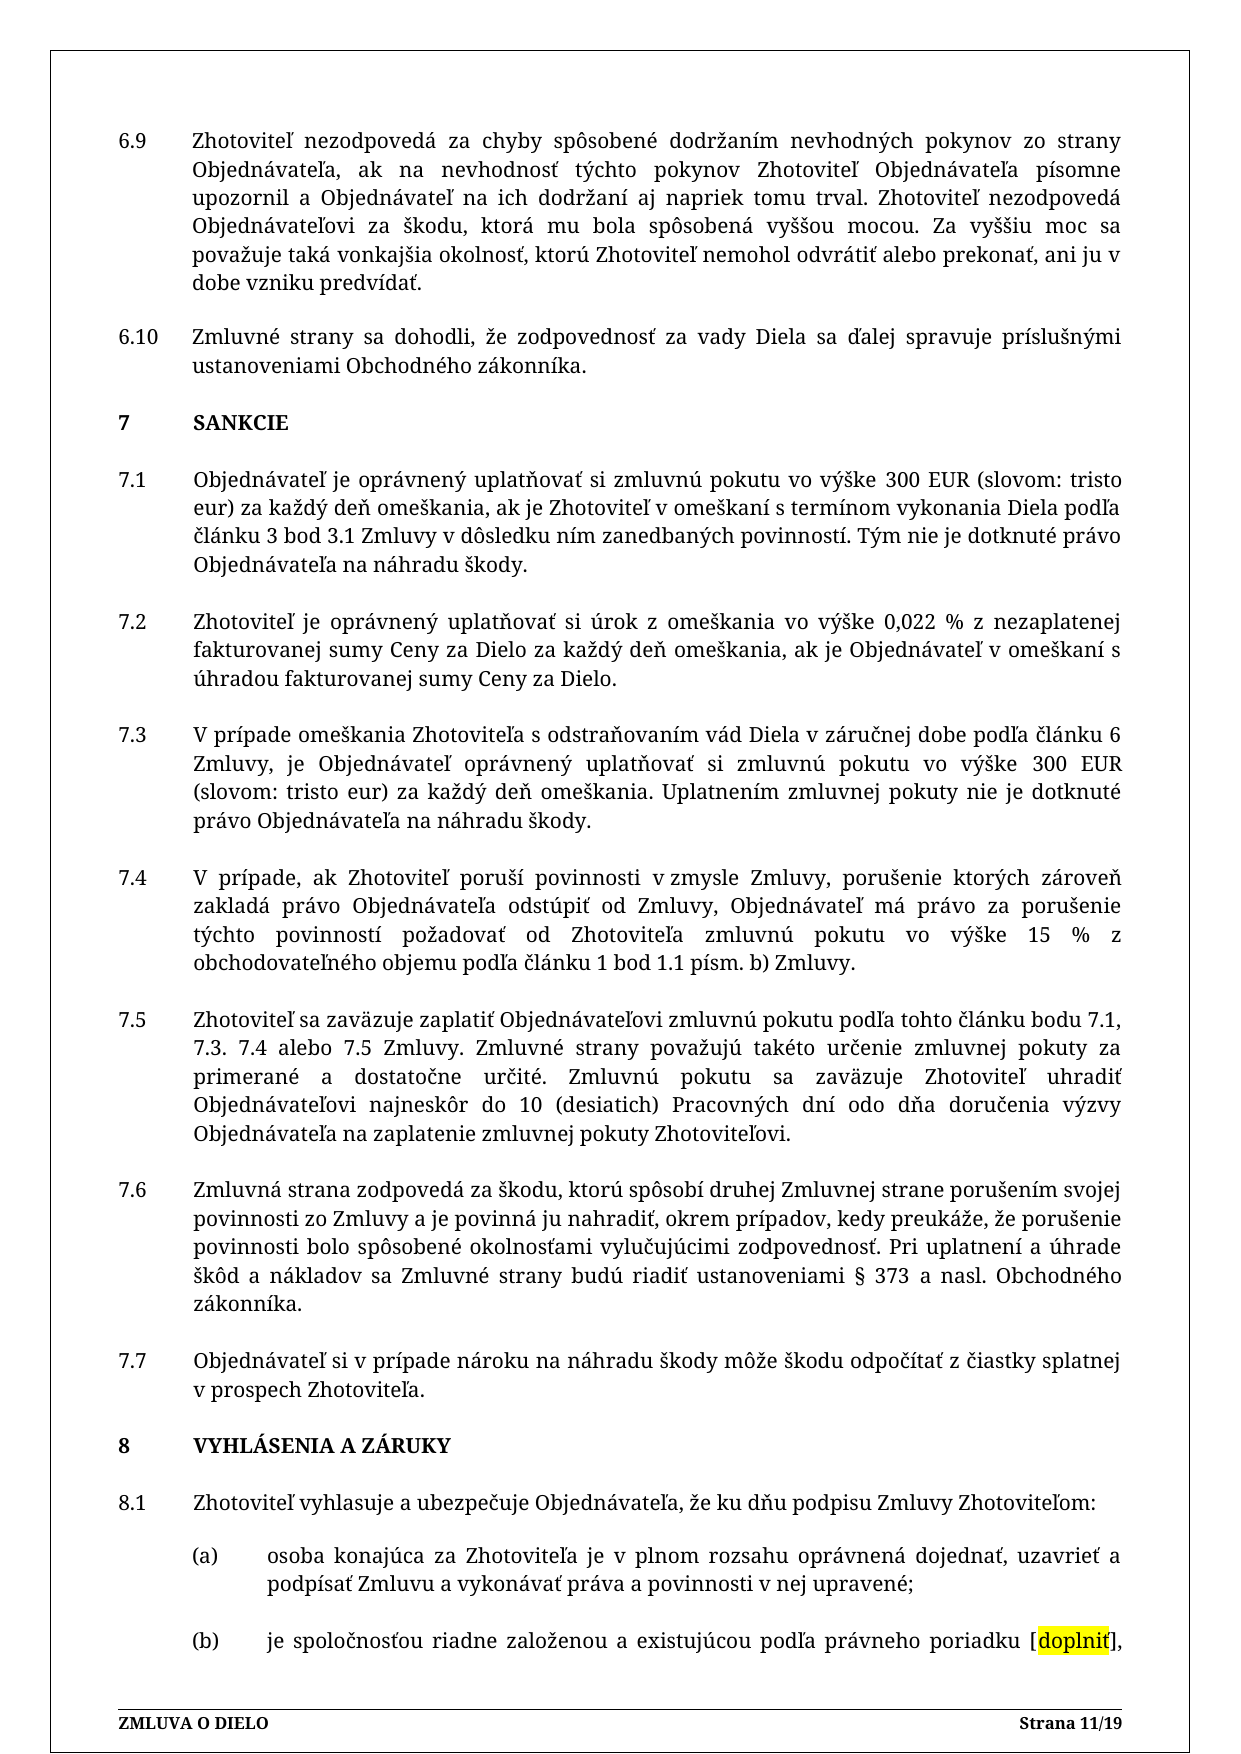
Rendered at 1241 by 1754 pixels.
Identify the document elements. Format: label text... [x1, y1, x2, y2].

list SANKCIE [118, 408, 1122, 436]
list VYHLÁSENIA A ZÁRUKY [118, 1432, 1122, 1460]
list V prípade omeškania Zhotoviteľa s odstraňovaním vád Diela v záručnej dobe podľa článku 6 Zmluvy, je Objednávateľ oprávnený uplatňovať si zmluvnú pokutu vo výške 300 EUR (slovom: tristo eur) za každý deň omeškania. Uplatnením zmluvnej pokuty nie je dotknuté právo Objednávateľa na náhradu škody. [118, 721, 1122, 834]
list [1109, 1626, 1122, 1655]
list V prípade, ak Zhotoviteľ poruší povinnosti v zmysle Zmluvy, porušenie ktorých zároveň zakladá právo Objednávateľa odstúpiť od Zmluvy, Objednávateľ má právo za porušenie týchto povinností požadovať od Zhotoviteľa zmluvnú pokutu vo výške 15 % z obchodovateľného objemu podľa článku 1 bod 1.1 písm. b) Zmluvy. [118, 863, 1122, 977]
list Zhotoviteľ je oprávnený uplatňovať si úrok z omeškania vo výške 0,022 % z nezaplatenej fakturovanej sumy Ceny za Dielo za každý deň omeškania, ak je Objednávateľ v omeškaní s úhradou fakturovanej sumy Ceny za Dielo. [118, 607, 1122, 692]
list Zhotoviteľ sa zaväzuje zaplatiť Objednávateľovi zmluvnú pokutu podľa tohto článku bodu 7.1, 7.3. 7.4 alebo 7.5 Zmluvy. Zmluvné strany považujú takéto určenie zmluvnej pokuty za primerané a dostatočne určité. Zmluvnú pokutu sa zaväzuje Zhotoviteľ uhradiť Objednávateľovi najneskôr do 10 (desiatich) Pracovných dní odo dňa doručenia výzvy Objednávateľa na zaplatenie zmluvnej pokuty Zhotoviteľovi. [118, 1005, 1122, 1147]
list Zhotoviteľ nezodpovedá za chyby spôsobené dodržaním nevhodných pokynov zo strany Objednávateľa, ak na nevhodnosť týchto pokynov Zhotoviteľ Objednávateľa písomne upozornil a Objednávateľ na ich dodržaní aj napriek tomu trval. Zhotoviteľ nezodpovedá Objednávateľovi za škodu, ktorá mu bola spôsobená vyššou mocou. Za vyššiu moc sa považuje taká vonkajšia okolnosť, ktorú Zhotoviteľ nemohol odvrátiť alebo prekonať, ani ju v dobe vzniku predvídať. [118, 126, 1122, 297]
list Zmluvné strany sa dohodli, že zodpovednosť za vady Diela sa ďalej spravuje príslušnými ustanoveniami Obchodného zákonníka. [118, 322, 1122, 379]
list Objednávateľ je oprávnený uplatňovať si zmluvnú pokutu vo výške 300 EUR (slovom: tristo eur) za každý deň omeškania, ak je Zhotoviteľ v omeškaní s termínom vykonania Diela podľa článku 3 bod 3.1 Zmluvy v dôsledku ním zanedbaných povinností. Tým nie je dotknuté právo Objednávateľa na náhradu škody. [118, 465, 1122, 578]
list Objednávateľ si v prípade nároku na náhradu škody môže škodu odpočítať z čiastky splatnej v prospech Zhotoviteľa. [118, 1346, 1122, 1403]
list osoba konajúca za Zhotoviteľa je v plnom rozsahu oprávnená dojednať, uzavrieť a podpísať Zmluvu a vykonávať práva a povinnosti v nej upravené; [192, 1541, 1122, 1598]
list Zhotoviteľ vyhlasuje a ubezpečuje Objednávateľa, že ku dňu podpisu Zmluvy Zhotoviteľom: [118, 1488, 1122, 1517]
list Zmluvná strana zodpovedá za škodu, ktorú spôsobí druhej Zmluvnej strane porušením svojej povinnosti zo Zmluvy a je povinná ju nahradiť, okrem prípadov, kedy preukáže, že porušenie povinnosti bolo spôsobené okolnosťami vylučujúcimi zodpovednosť. Pri uplatnení a úhrade škôd a nákladov sa Zmluvné strany budú riadiť ustanoveniami § 373 a nasl. Obchodného zákonníka. [118, 1176, 1122, 1318]
